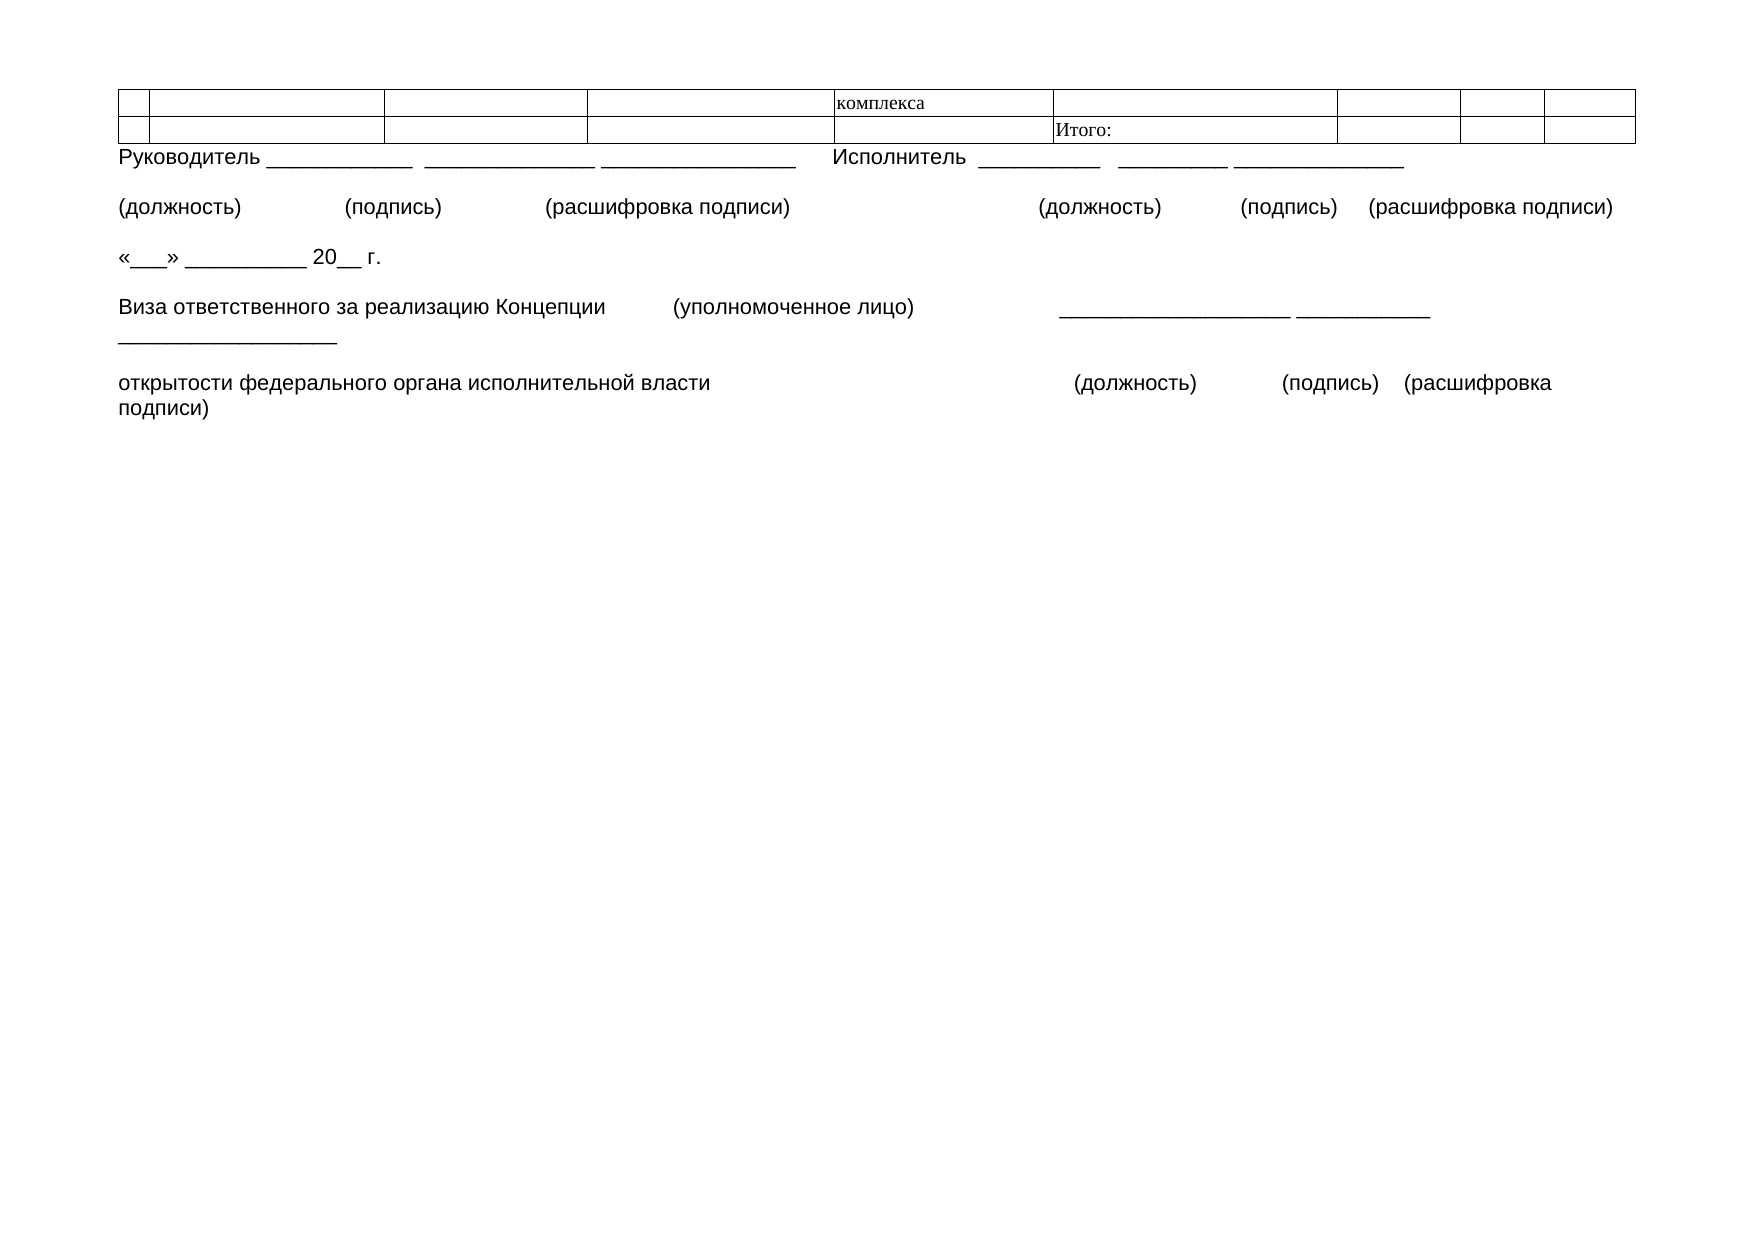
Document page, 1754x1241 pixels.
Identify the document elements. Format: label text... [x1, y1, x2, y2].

text «___» __________ 20__ г. [118, 244, 1636, 269]
table_cell [150, 117, 384, 142]
table_cell [119, 90, 149, 116]
table_cell [1461, 90, 1544, 116]
table_cell [588, 117, 834, 142]
table_cell [1545, 90, 1635, 116]
text (должность) (подпись) (расшифровка подписи) (должность) (подпись) (расшифровка подписи) [118, 194, 1636, 219]
table_cell [1338, 90, 1460, 116]
table_cell [150, 90, 384, 116]
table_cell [1054, 90, 1337, 116]
table_cell Итого: [1054, 117, 1337, 142]
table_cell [385, 90, 587, 116]
table_cell [385, 117, 587, 142]
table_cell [588, 90, 834, 116]
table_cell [835, 90, 1053, 116]
table_cell [119, 117, 149, 142]
table_cell [835, 117, 1053, 142]
table_cell [1545, 117, 1635, 142]
table_cell [1338, 117, 1460, 142]
text Руководитель ____________ ______________ ________________ Исполнитель __________ _________ ______________ [118, 144, 1636, 169]
table_cell [1461, 117, 1544, 142]
text Виза ответственного за реализацию Концепции (уполномоченное лицо) ___________________ ___________ __________________ [118, 294, 1636, 344]
text открытости федерального органа исполнительной власти (должность) (подпись) (расшифровка подписи) [118, 369, 1636, 420]
